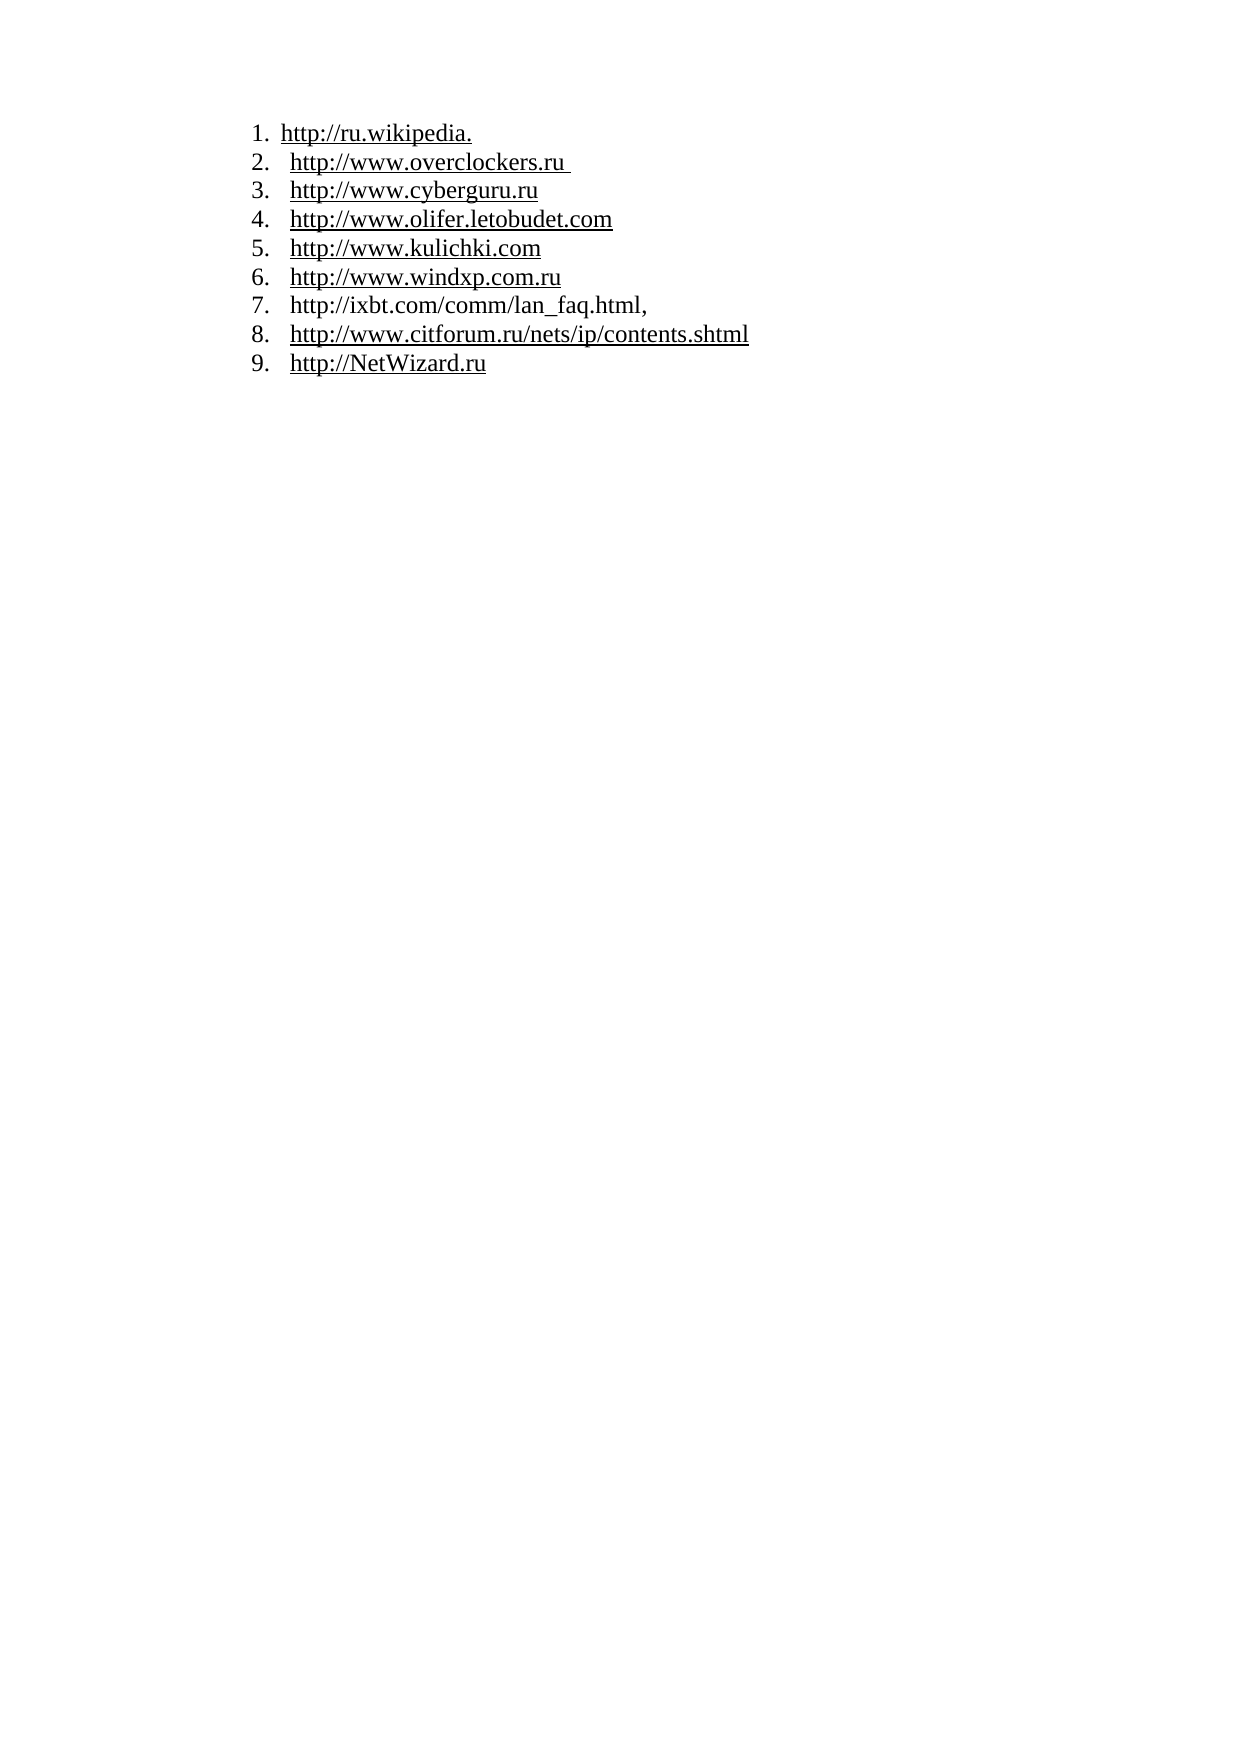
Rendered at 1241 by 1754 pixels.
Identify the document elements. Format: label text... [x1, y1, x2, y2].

list http://www.overclockers.ru [177, 147, 1152, 176]
list http://www.cyberguru.ru [177, 176, 1152, 204]
list http://www.olifer.letobudet.com [177, 204, 1152, 233]
list http://www.windxp.com.ru [177, 262, 1152, 291]
list http://www.citforum.ru/nets/ip/contents.shtml [177, 319, 1152, 348]
list http://ixbt.com/comm/lan_faq.html, [177, 291, 1152, 319]
list http://www.kulichki.com [177, 233, 1152, 262]
list http://ru.wikipedia. [177, 118, 1152, 147]
list http://NetWizard.ru [177, 348, 1152, 377]
